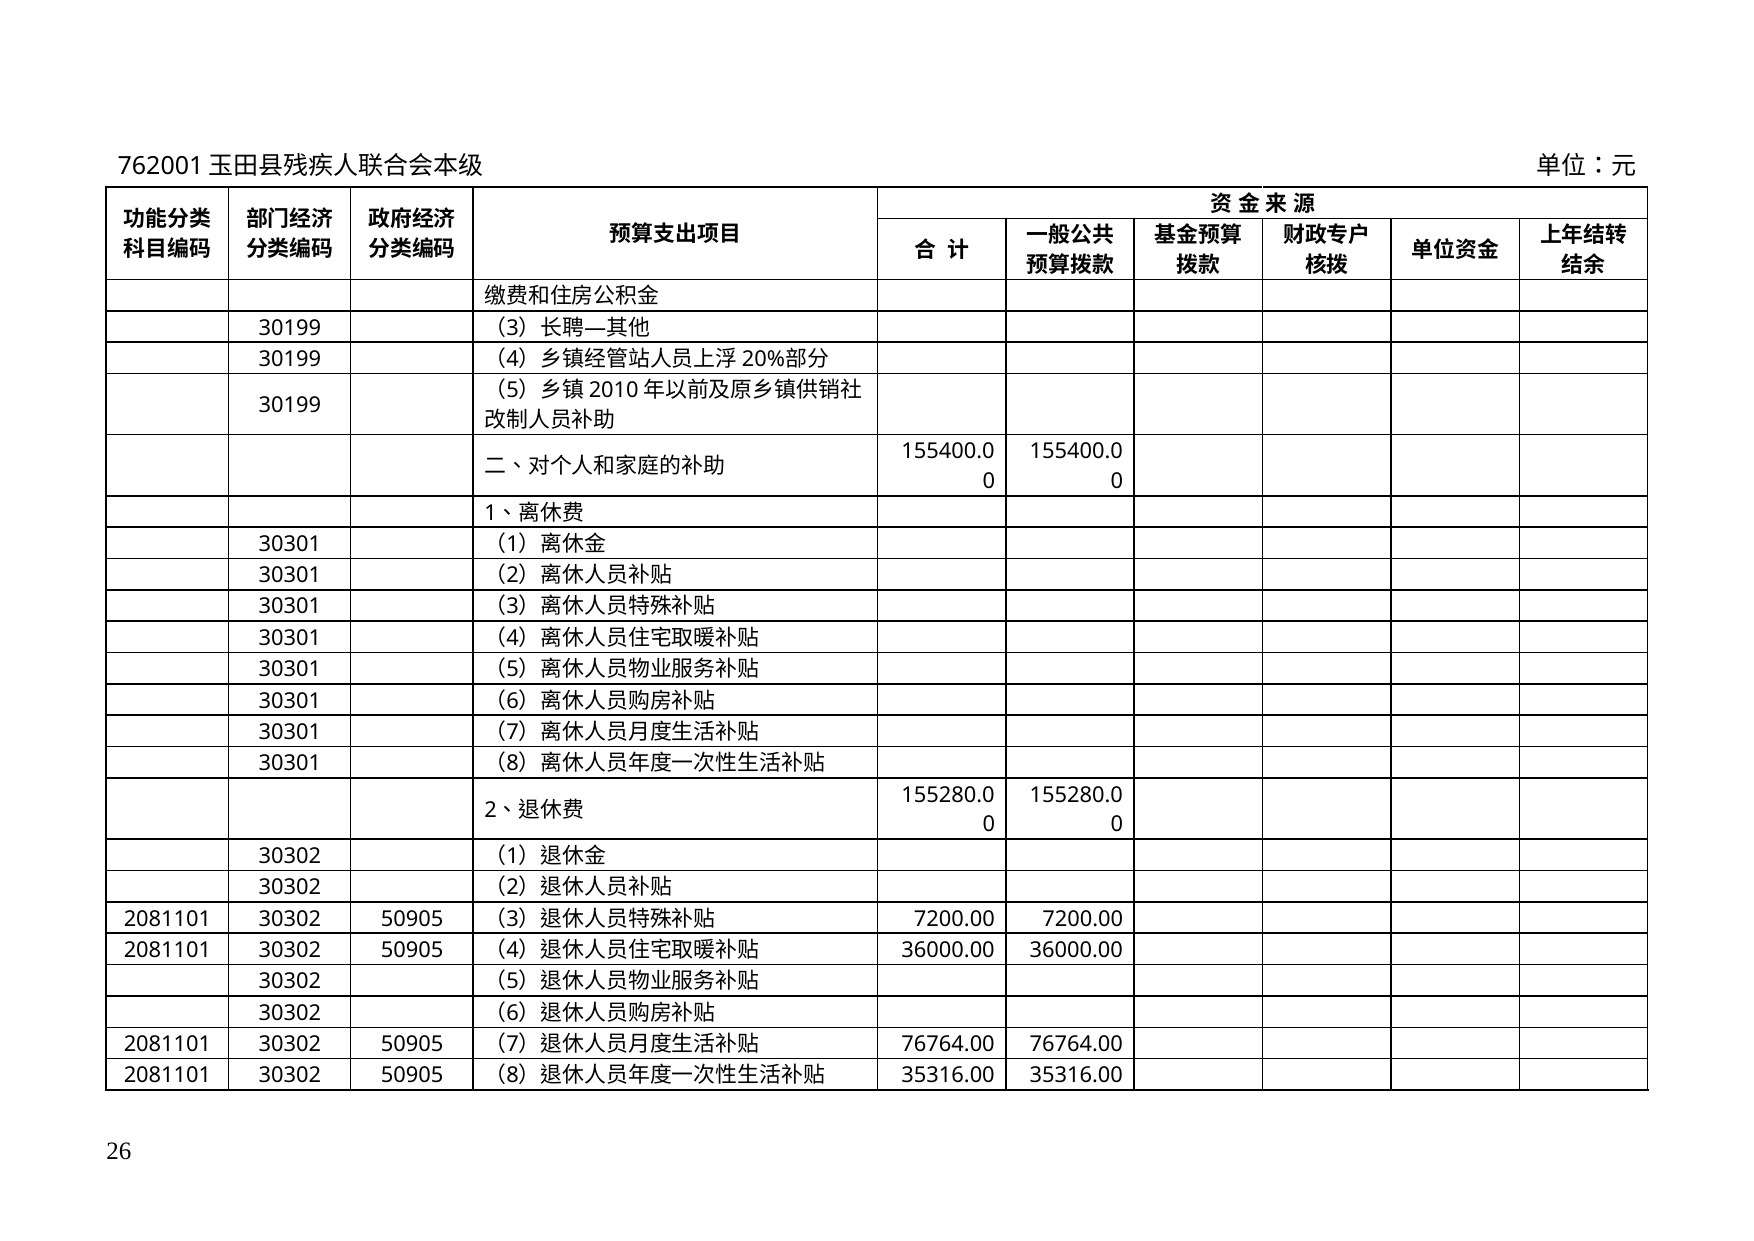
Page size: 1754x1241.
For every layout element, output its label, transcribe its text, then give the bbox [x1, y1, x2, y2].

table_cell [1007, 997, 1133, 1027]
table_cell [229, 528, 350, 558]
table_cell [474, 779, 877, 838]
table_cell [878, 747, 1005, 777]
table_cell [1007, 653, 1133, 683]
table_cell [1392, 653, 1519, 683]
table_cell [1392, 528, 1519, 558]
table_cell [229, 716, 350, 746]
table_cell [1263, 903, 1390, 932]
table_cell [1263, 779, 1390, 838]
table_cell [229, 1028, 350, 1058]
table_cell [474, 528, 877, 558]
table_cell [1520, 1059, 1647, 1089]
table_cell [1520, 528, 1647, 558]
table_cell 单位资金 [1392, 219, 1519, 278]
table_header 单位：元 [1263, 143, 1647, 186]
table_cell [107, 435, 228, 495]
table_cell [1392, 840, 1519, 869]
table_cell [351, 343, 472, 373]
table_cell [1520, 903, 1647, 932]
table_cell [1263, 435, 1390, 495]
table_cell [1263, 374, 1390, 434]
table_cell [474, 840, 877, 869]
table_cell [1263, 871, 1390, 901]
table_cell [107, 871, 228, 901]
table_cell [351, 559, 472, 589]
table_cell 基金预算 拨款 [1135, 219, 1262, 278]
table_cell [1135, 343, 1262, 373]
table_cell 财政专户 核拨 [1263, 219, 1390, 278]
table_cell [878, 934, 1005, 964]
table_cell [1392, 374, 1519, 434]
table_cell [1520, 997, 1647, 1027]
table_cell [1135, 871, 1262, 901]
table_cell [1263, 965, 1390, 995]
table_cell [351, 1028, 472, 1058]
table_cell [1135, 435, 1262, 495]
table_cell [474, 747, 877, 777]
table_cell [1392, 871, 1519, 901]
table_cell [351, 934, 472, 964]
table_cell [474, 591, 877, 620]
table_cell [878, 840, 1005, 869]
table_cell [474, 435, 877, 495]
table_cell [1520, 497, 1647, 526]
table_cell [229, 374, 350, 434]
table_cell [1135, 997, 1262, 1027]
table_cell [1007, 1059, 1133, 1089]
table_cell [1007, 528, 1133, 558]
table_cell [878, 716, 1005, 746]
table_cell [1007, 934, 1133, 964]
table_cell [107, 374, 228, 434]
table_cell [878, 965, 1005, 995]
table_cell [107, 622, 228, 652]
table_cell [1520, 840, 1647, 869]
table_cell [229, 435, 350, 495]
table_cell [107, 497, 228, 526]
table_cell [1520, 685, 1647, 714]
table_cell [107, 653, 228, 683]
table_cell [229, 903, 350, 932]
table_cell 上年结转结余 [1520, 219, 1647, 278]
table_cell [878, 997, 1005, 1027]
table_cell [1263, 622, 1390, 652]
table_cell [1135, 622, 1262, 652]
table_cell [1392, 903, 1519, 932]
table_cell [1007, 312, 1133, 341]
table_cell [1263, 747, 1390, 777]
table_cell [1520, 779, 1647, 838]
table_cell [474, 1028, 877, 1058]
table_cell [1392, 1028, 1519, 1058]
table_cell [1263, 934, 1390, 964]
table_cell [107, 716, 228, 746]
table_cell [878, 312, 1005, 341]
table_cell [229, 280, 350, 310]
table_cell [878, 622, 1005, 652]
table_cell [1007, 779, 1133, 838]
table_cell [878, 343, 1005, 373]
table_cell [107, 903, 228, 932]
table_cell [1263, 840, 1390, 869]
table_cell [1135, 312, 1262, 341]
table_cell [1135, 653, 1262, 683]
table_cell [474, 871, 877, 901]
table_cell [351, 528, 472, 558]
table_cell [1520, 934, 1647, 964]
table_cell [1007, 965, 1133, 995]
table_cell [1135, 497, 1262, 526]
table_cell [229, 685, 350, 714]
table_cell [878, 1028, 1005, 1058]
table_cell 功能分类科目编码 [107, 188, 228, 278]
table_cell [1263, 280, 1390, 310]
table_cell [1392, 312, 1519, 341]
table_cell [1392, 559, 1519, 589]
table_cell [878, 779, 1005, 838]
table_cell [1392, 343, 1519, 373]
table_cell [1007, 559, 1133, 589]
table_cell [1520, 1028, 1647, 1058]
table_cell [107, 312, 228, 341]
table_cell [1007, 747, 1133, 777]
table_header 762001玉田县残疾人联合会本级 [107, 143, 1262, 186]
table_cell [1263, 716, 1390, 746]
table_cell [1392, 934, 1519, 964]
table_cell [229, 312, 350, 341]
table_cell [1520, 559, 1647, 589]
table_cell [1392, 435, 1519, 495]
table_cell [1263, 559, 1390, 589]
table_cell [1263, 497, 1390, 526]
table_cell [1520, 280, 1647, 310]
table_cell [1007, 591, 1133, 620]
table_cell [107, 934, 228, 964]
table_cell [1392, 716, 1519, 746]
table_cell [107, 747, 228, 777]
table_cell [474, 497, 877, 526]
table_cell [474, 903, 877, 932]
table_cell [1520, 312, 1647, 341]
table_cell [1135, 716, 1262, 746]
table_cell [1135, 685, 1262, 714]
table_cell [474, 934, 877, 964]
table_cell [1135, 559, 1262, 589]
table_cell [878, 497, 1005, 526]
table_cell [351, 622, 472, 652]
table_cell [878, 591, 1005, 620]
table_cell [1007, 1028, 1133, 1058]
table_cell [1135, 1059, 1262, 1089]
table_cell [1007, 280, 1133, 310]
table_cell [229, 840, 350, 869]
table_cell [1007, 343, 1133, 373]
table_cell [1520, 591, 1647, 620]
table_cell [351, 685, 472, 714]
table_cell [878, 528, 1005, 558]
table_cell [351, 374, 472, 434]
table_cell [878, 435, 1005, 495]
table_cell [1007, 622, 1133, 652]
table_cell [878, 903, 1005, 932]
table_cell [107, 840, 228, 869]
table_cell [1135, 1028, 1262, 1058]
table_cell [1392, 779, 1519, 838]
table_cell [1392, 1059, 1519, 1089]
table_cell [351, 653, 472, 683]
table_cell 合 计 [878, 219, 1005, 278]
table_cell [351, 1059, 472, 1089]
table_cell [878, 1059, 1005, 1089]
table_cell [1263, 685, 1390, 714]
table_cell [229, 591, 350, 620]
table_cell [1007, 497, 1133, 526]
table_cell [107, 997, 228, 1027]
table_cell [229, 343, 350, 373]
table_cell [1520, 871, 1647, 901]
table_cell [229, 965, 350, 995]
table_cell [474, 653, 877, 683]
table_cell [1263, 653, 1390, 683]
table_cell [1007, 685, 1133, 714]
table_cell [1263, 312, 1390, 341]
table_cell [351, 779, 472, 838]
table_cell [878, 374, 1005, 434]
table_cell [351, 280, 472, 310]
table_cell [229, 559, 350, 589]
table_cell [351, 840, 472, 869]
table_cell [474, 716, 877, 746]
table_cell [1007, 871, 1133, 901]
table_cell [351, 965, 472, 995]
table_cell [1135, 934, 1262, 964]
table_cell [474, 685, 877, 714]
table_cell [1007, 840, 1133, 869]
table_cell 部门经济分类编码 [229, 188, 350, 278]
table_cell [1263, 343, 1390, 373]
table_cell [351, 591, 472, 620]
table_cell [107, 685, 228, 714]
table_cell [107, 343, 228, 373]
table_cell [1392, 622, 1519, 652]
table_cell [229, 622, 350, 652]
table_cell 预算支出项目 [474, 188, 877, 278]
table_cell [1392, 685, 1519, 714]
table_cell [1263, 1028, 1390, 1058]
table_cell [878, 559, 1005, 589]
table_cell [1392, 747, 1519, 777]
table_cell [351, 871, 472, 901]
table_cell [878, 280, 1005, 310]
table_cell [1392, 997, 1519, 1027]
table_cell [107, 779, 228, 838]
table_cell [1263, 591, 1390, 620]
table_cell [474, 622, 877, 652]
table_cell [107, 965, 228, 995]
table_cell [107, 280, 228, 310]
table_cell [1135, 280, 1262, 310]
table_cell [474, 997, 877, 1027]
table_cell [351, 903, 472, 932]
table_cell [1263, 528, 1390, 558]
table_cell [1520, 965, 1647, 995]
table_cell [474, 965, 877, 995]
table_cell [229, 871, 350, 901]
table_cell 资 金 来 源 [878, 188, 1647, 217]
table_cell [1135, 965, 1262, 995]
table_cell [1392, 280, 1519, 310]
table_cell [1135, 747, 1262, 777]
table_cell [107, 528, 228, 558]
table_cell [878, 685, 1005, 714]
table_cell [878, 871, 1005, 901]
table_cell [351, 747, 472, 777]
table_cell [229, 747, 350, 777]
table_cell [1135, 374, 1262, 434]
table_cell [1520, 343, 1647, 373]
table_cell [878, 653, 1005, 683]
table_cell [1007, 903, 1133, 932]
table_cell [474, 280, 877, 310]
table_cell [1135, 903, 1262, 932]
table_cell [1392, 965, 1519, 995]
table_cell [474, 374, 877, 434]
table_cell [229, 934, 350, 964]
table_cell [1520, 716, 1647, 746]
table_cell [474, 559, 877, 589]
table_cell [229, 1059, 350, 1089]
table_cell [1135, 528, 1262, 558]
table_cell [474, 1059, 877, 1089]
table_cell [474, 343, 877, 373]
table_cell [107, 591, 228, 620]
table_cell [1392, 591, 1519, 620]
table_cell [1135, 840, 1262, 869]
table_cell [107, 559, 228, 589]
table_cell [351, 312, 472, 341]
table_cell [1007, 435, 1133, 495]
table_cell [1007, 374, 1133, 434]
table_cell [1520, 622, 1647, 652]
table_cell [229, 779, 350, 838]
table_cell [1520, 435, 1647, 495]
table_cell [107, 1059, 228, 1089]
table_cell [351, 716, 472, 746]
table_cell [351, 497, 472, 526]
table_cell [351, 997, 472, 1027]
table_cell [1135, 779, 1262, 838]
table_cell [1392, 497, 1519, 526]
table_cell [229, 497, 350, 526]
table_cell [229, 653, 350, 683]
table_cell 政府经济分类编码 [351, 188, 472, 278]
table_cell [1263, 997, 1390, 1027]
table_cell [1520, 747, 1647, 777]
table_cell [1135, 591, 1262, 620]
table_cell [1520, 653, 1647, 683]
table_cell 一般公共 预算拨款 [1007, 219, 1133, 278]
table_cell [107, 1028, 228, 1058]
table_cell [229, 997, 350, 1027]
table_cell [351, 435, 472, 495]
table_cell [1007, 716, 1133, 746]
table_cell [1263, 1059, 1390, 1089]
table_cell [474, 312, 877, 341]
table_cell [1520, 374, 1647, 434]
